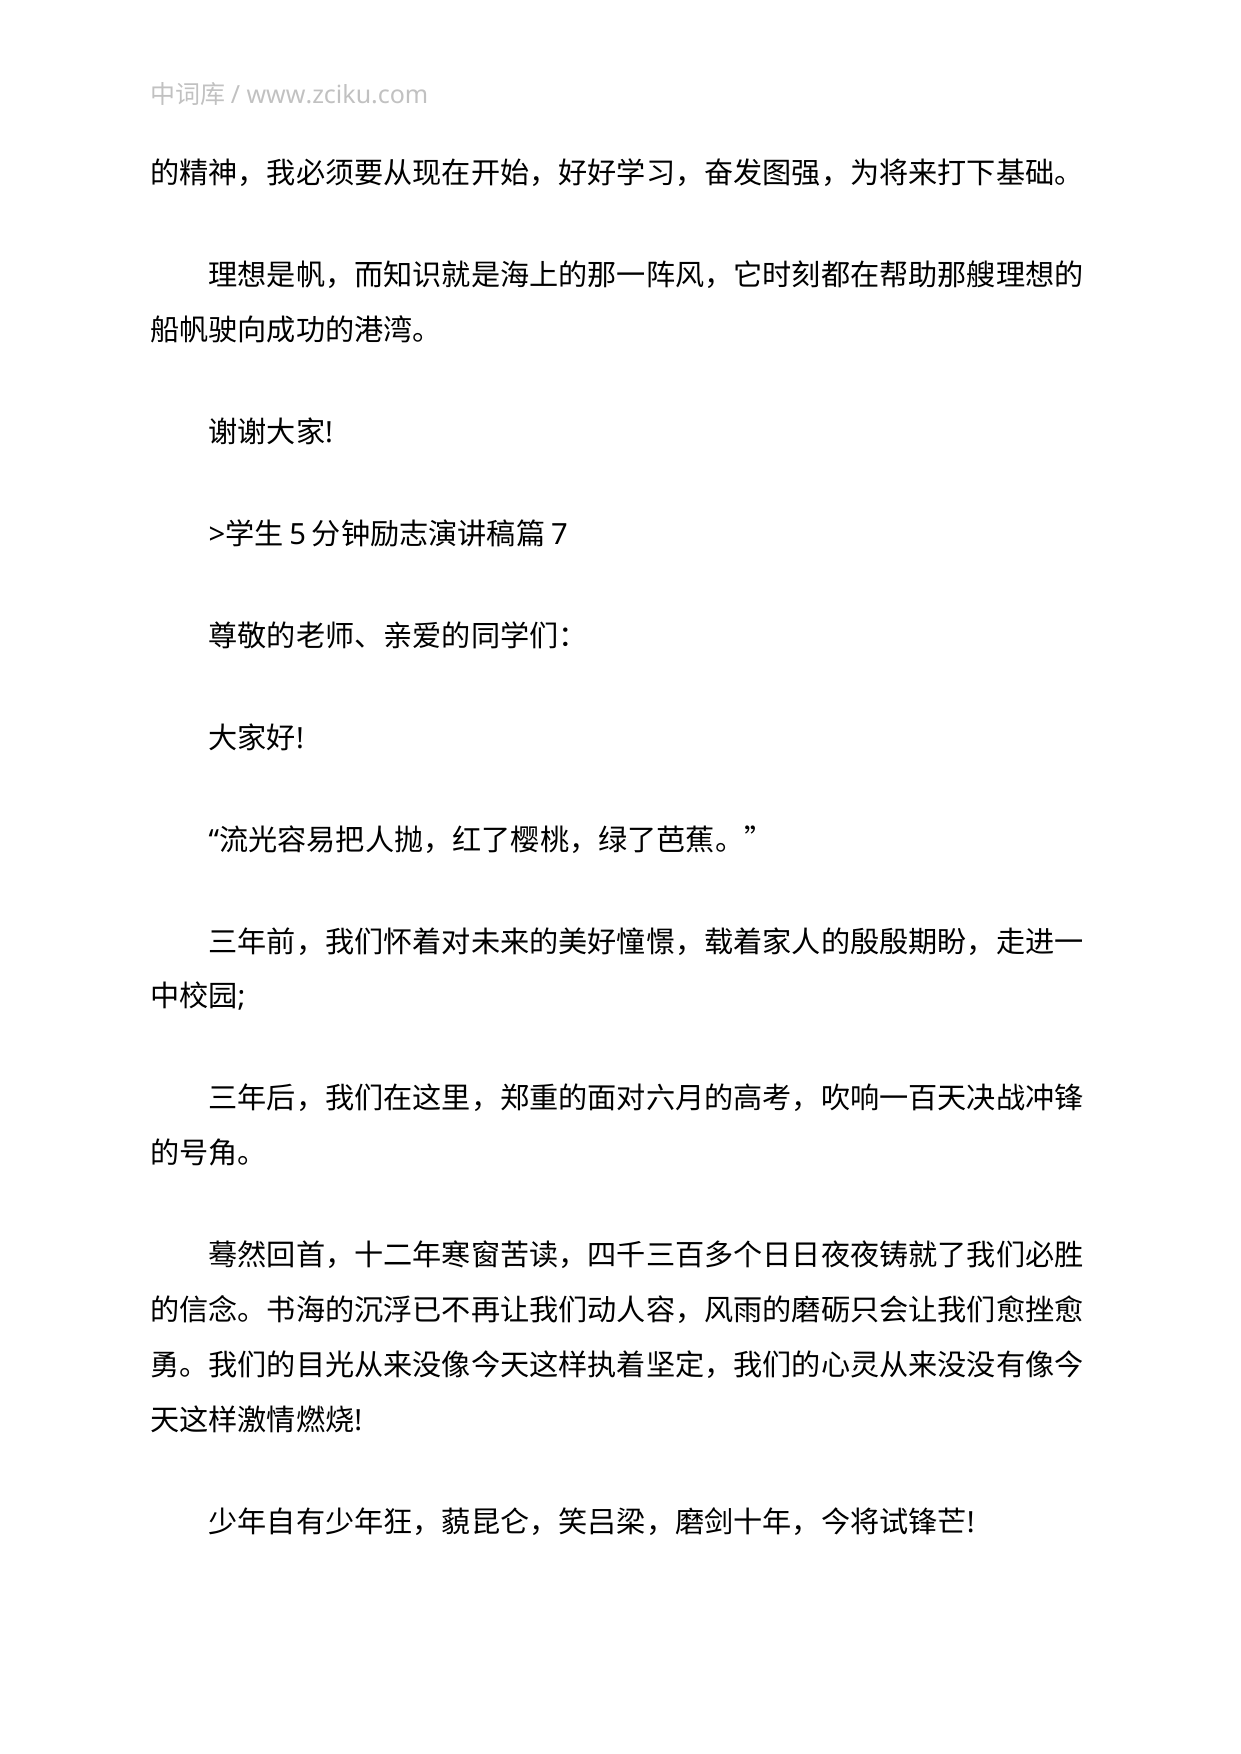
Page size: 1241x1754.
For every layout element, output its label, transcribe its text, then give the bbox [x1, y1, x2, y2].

text 三年后，我们在这里，郑重的面对六月的高考，吹响一百天决战冲锋的号角。 [150, 1075, 1090, 1172]
text “流光容易把人抛，红了樱桃，绿了芭蕉。” [150, 816, 1090, 858]
text 三年前，我们怀着对未来的美好憧憬，载着家人的殷殷期盼，走进一中校园; [150, 918, 1090, 1015]
text 谢谢大家! [150, 408, 1090, 451]
text 大家好! [150, 714, 1090, 757]
text >学生5分钟励志演讲稿篇7 [150, 510, 1090, 553]
text 尊敬的老师、亲爱的同学们： [150, 612, 1090, 655]
text 少年自有少年狂，藐昆仑，笑吕梁，磨剑十年，今将试锋芒! [150, 1498, 1090, 1541]
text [150, 150, 1090, 192]
text 理想是帆，而知识就是海上的那一阵风，它时刻都在帮助那艘理想的船帆驶向成功的港湾。 [150, 252, 1090, 349]
text 蓦然回首，十二年寒窗苦读，四千三百多个日日夜夜铸就了我们必胜的信念。书海的沉浮已不再让我们动人容，风雨的磨砺只会让我们愈挫愈勇。我们的目光从来没像今天这样执着坚定，我们的心灵从来没没有像今天这样激情燃烧! [150, 1232, 1090, 1439]
